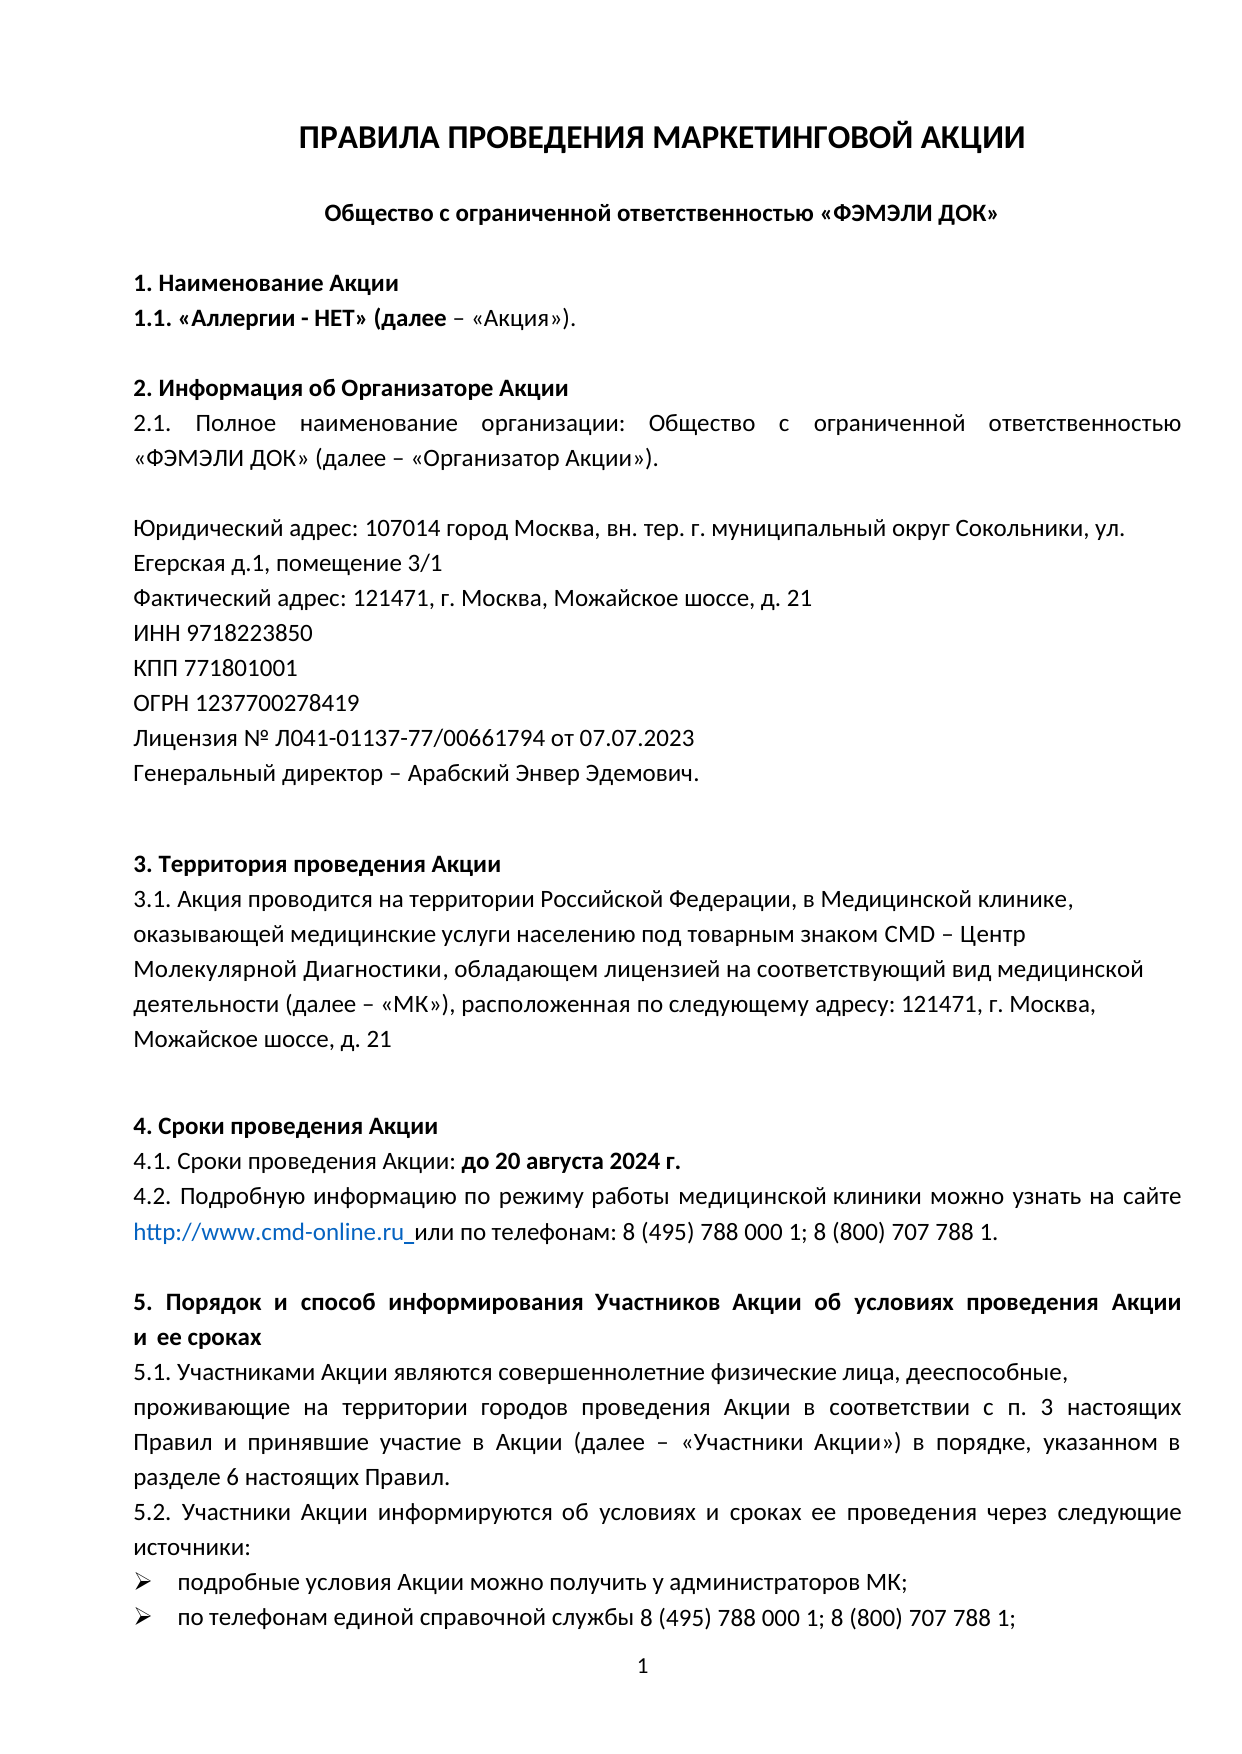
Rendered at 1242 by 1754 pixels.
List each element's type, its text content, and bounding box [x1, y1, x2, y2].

list 3.1. Акция проводится на территории Российской Федерации, в Медицинской клинике, оказывающей медицинские услуги населению под товарным знаком CMD – Центр Молекулярной Диагностики, обладающем лицензией на соответствующий вид медицинской деятельности (далее – «МК»), расположенная по следующему адресу: 121471, г. Москва, Можайское шоссе, д. 21 [133, 883, 1181, 1054]
text 5. Порядок и способ информирования Участников Акции об условиях проведения Акции и ее сроках [133, 1286, 1181, 1352]
list Фактический адрес: 121471, г. Москва, Можайское шоссе, д. 21 [133, 583, 1181, 613]
text проживающие на территории городов проведения Акции в соответствии с п. 3 настоящих Правил и принявшие участие в Акции (далее – «Участники Акции») в порядке, указанном в разделе 6 настоящих Правил. [133, 1391, 1181, 1492]
text 3. Территория проведения Акции [133, 848, 1181, 879]
text 2.1. Полное наименование организации: Общество с ограниченной ответственностью «ФЭМЭЛИ ДОК» (далее – «Организатор Акции»). [133, 408, 1181, 473]
text 4. Сроки проведения Акции [133, 1110, 1181, 1140]
text 1. Наименование Акции [133, 268, 1181, 298]
text ПРАВИЛА ПРОВЕДЕНИЯ МАРКЕТИНГОВОЙ АКЦИИ [103, 116, 1181, 157]
text 5.2. Участники Акции информируются об условиях и сроках ее проведения через следующие источники: [133, 1496, 1181, 1562]
list ОГРН 1237700278419 [133, 688, 1181, 718]
text 2. Информация об Организаторе Акции [133, 373, 1181, 403]
list Юридический адрес: 107014 город Москва, вн. тер. г. муниципальный округ Сокольники, ул. Егерская д.1, помещение 3/1 [133, 513, 1181, 578]
text 4.1. Сроки проведения Акции: до 20 августа 2024 г. [133, 1145, 1181, 1175]
text 4.2. Подробную информацию по режиму работы медицинской клиники можно узнать на сайте http://www.cmd-online.ru или по телефонам: 8 (495) 788 000 1; 8 (800) 707 788 1. [133, 1180, 1181, 1247]
list ИНН 9718223850 [133, 618, 1181, 648]
text Общество с ограниченной ответственностью «ФЭМЭЛИ ДОК» [103, 198, 1181, 228]
text 5.1. Участниками Акции являются совершеннолетние физические лица, дееспособные, [133, 1356, 1181, 1387]
list по телефонам единой справочной службы 8 (495) 788 000 1; 8 (800) 707 788 1; [133, 1601, 1181, 1633]
list Генеральный директор – Арабский Энвер Эдемович. [133, 758, 1181, 788]
list подробные условия Акции можно получить у администраторов МК; [133, 1566, 1181, 1597]
list КПП 771801001 [133, 653, 1181, 683]
text 1.1. «Аллергии - НЕТ» (далее – «Акция»). [133, 303, 1181, 333]
list Лицензия № Л041-01137-77/00661794 от 07.07.2023 [133, 723, 1181, 753]
